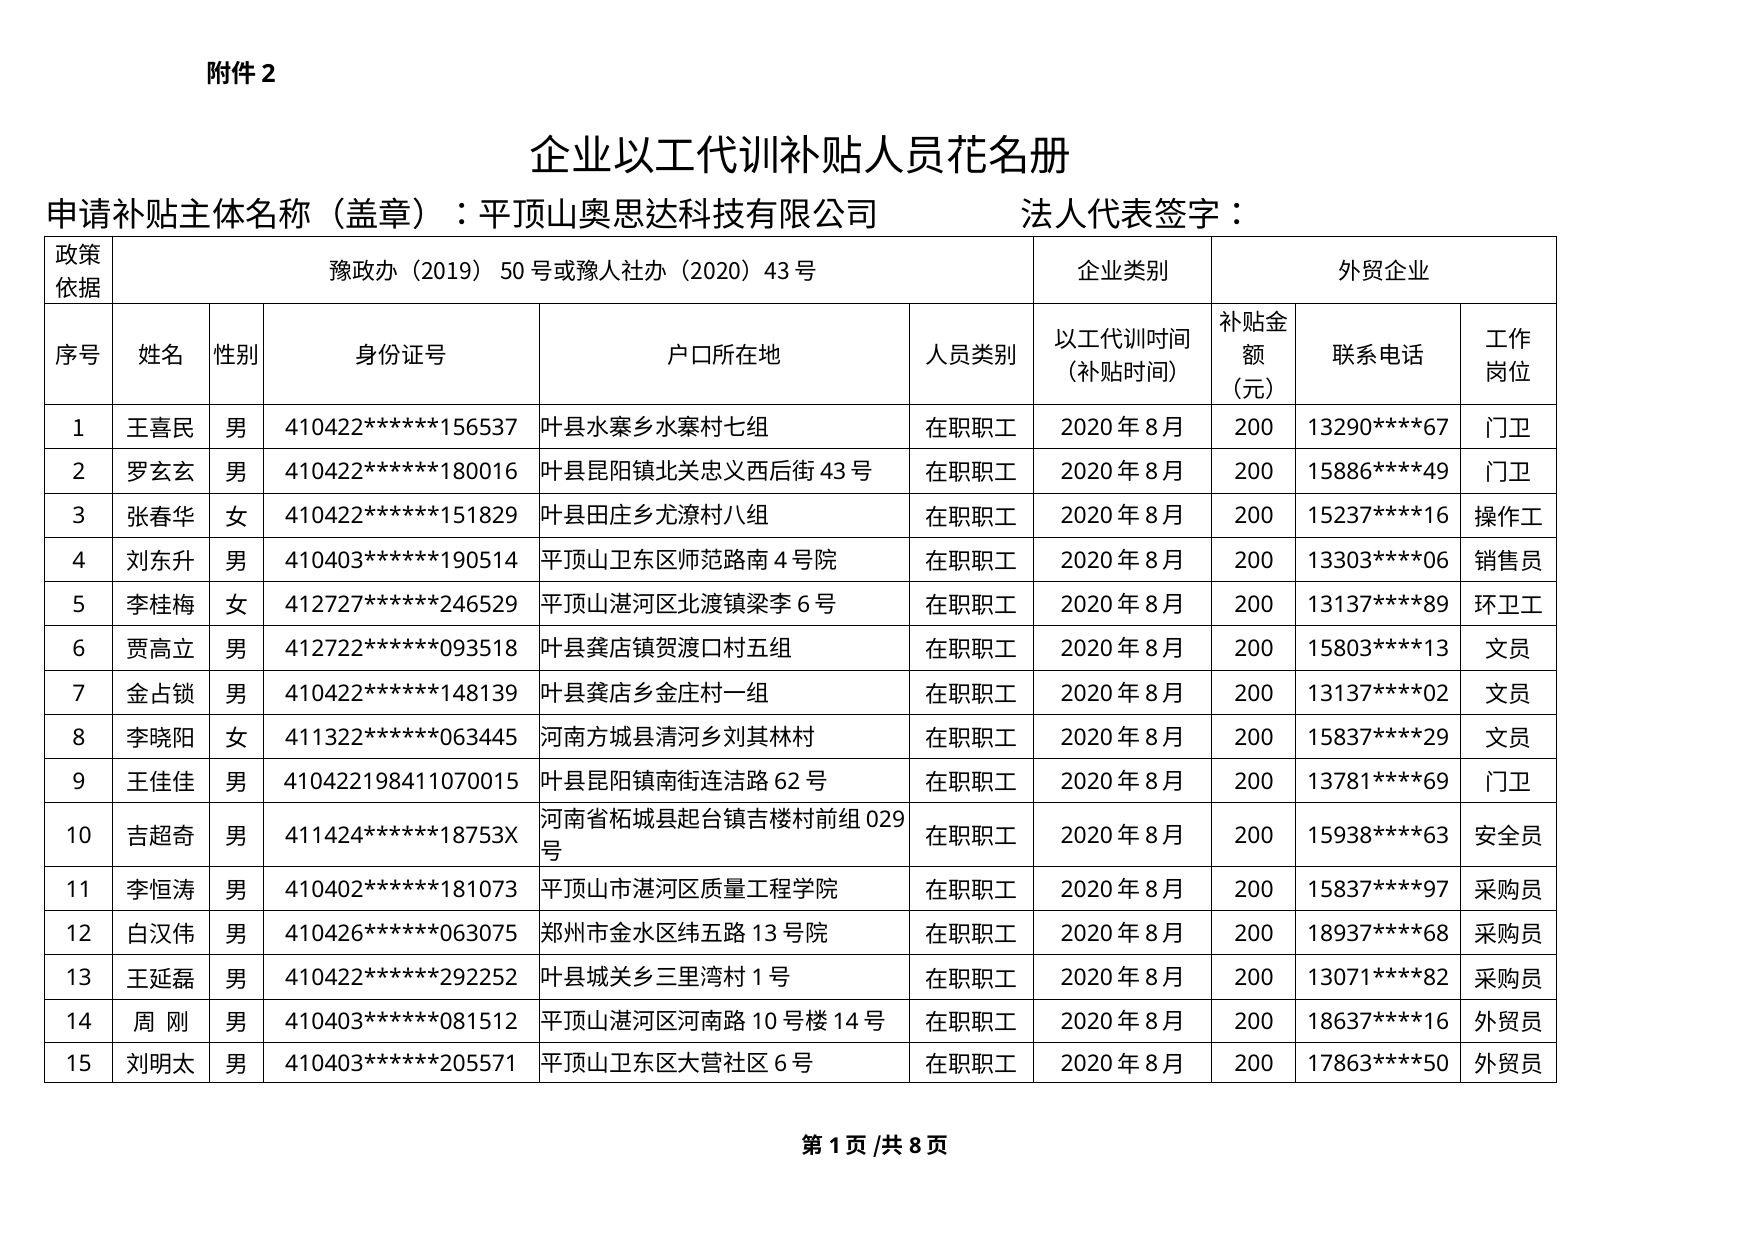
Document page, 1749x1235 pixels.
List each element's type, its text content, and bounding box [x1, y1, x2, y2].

table_cell 17863****50 [1296, 1043, 1460, 1082]
table_cell 户口所在地 [540, 304, 909, 404]
table_cell 王喜民 [113, 405, 209, 448]
table_cell 外贸员 [1461, 1043, 1556, 1082]
table_header 企业以工代训补贴人员花名册 [44, 118, 1556, 187]
table_cell 200 [1212, 671, 1295, 714]
table_cell 门卫 [1461, 759, 1556, 802]
table_cell 2020年8月 [1034, 1043, 1211, 1082]
table_cell 李桂梅 [113, 582, 209, 625]
table_cell 412727******246529 [264, 582, 539, 625]
table_cell 男 [210, 626, 263, 669]
table_cell 吉超奇 [113, 803, 209, 866]
table_cell 410422198411070015 [264, 759, 539, 802]
table_cell 200 [1212, 1000, 1295, 1042]
table_cell 在职职工 [910, 1043, 1033, 1082]
table_cell 序号 [45, 304, 112, 404]
table_cell 在职职工 [910, 671, 1033, 714]
table_cell 1 [45, 405, 112, 448]
table_cell 410403******205571 [264, 1043, 539, 1082]
table_cell 2020年8月 [1034, 671, 1211, 714]
table_cell 男 [210, 1043, 263, 1082]
table_cell 411424******18753X [264, 803, 539, 866]
table_cell 2020年8月 [1034, 405, 1211, 448]
table_cell 410422******151829 [264, 494, 539, 537]
table_cell 男 [210, 405, 263, 448]
table_cell 补贴金额（元） [1212, 304, 1295, 404]
table_cell 平顶山湛河区北渡镇梁李6号 [540, 582, 909, 625]
table_cell 王延磊 [113, 955, 209, 999]
table_cell 罗玄玄 [113, 449, 209, 492]
table_cell 14 [45, 1000, 112, 1042]
table_cell 2020年8月 [1034, 955, 1211, 999]
table_cell 200 [1212, 582, 1295, 625]
table_cell 男 [210, 538, 263, 581]
table_cell 410422******292252 [264, 955, 539, 999]
table_cell 410403******081512 [264, 1000, 539, 1042]
table_cell 文员 [1461, 715, 1556, 758]
table_cell 在职职工 [910, 538, 1033, 581]
table_cell 男 [210, 759, 263, 802]
table_cell 女 [210, 715, 263, 758]
table_cell 200 [1212, 449, 1295, 492]
table_cell 门卫 [1461, 405, 1556, 448]
table_cell 在职职工 [910, 715, 1033, 758]
table_cell 在职职工 [910, 494, 1033, 537]
table_cell 200 [1212, 803, 1295, 866]
table_cell 在职职工 [910, 759, 1033, 802]
table_cell 2020年8月 [1034, 626, 1211, 669]
table_cell 门卫 [1461, 449, 1556, 492]
table_cell 男 [210, 449, 263, 492]
table_cell 叶县田庄乡尤潦村八组 [540, 494, 909, 537]
table_cell 2020年8月 [1034, 803, 1211, 866]
table_cell 张春华 [113, 494, 209, 537]
table_cell 200 [1212, 538, 1295, 581]
table_cell 18637****16 [1296, 1000, 1460, 1042]
table_cell 采购员 [1461, 955, 1556, 999]
table_cell 男 [210, 671, 263, 714]
table_cell 13071****82 [1296, 955, 1460, 999]
table_cell 叶县水寨乡水寨村七组 [540, 405, 909, 448]
table_cell 采购员 [1461, 911, 1556, 954]
table_cell 在职职工 [910, 405, 1033, 448]
table_cell 412722******093518 [264, 626, 539, 669]
table_cell 企业类别 [1034, 237, 1211, 303]
table_cell 周 刚 [113, 1000, 209, 1042]
table_cell 操作工 [1461, 494, 1556, 537]
table_cell 刘东升 [113, 538, 209, 581]
table_cell 平顶山卫东区师范路南4号院 [540, 538, 909, 581]
table_cell 8 [45, 715, 112, 758]
table_cell 200 [1212, 494, 1295, 537]
table_cell 15803****13 [1296, 626, 1460, 669]
table_cell 9 [45, 759, 112, 802]
table_cell 联系电话 [1296, 304, 1460, 404]
table_cell 王佳佳 [113, 759, 209, 802]
table_cell 2020年8月 [1034, 867, 1211, 910]
table_cell 在职职工 [910, 803, 1033, 866]
table_cell 15886****49 [1296, 449, 1460, 492]
table_cell 工作 岗位 [1461, 304, 1556, 404]
table_cell 13137****89 [1296, 582, 1460, 625]
table_cell 200 [1212, 626, 1295, 669]
table_cell 2020年8月 [1034, 911, 1211, 954]
table_cell 4 [45, 538, 112, 581]
table_cell 15237****16 [1296, 494, 1460, 537]
table_cell 2020年8月 [1034, 715, 1211, 758]
table_cell 410422******156537 [264, 405, 539, 448]
table_cell 200 [1212, 955, 1295, 999]
table_cell 李晓阳 [113, 715, 209, 758]
table_cell 刘明太 [113, 1043, 209, 1082]
table_cell 2 [45, 449, 112, 492]
table_cell 13 [45, 955, 112, 999]
table_cell 豫政办（2019） 50号或豫人社办（2020）43号 [113, 237, 1033, 303]
table_cell 以工代训吋间 （补贴时间） [1034, 304, 1211, 404]
table_cell 男 [210, 955, 263, 999]
table_cell 申请补贴主体名称（盖章）：平顶山奧思达科技有限公司 法人代表签字： [44, 188, 1556, 236]
table_cell 身份证号 [264, 304, 539, 404]
table_cell 叶县城关乡三里湾村1号 [540, 955, 909, 999]
table_cell 410422******148139 [264, 671, 539, 714]
table_cell 文员 [1461, 626, 1556, 669]
table_cell 13303****06 [1296, 538, 1460, 581]
table_cell 200 [1212, 867, 1295, 910]
table_cell 411322******063445 [264, 715, 539, 758]
table_cell 在职职工 [910, 911, 1033, 954]
table_cell 在职职工 [910, 1000, 1033, 1042]
table_cell 410402******181073 [264, 867, 539, 910]
table_cell 11 [45, 867, 112, 910]
table_cell 2020年8月 [1034, 1000, 1211, 1042]
table_cell 6 [45, 626, 112, 669]
table_cell 410403******190514 [264, 538, 539, 581]
table_cell 叶县龚店乡金庄村一组 [540, 671, 909, 714]
table_cell 文员 [1461, 671, 1556, 714]
table_cell 10 [45, 803, 112, 866]
table_cell 外贸员 [1461, 1000, 1556, 1042]
table_cell 平顶山卫东区大营社区6号 [540, 1043, 909, 1082]
table_cell 200 [1212, 715, 1295, 758]
table_cell 5 [45, 582, 112, 625]
table_cell 河南省柘城县起台镇吉楼村前组029号 [540, 803, 909, 866]
table_cell 在职职工 [910, 582, 1033, 625]
table_cell 女 [210, 582, 263, 625]
table_cell 13781****69 [1296, 759, 1460, 802]
table_cell 15938****63 [1296, 803, 1460, 866]
table_cell 外贸企业 [1212, 237, 1556, 303]
table_cell 410426******063075 [264, 911, 539, 954]
table_cell 叶县龚店镇贺渡口村五组 [540, 626, 909, 669]
table_cell 销售员 [1461, 538, 1556, 581]
table_cell 200 [1212, 1043, 1295, 1082]
table_cell 人员类别 [910, 304, 1033, 404]
table_cell 男 [210, 803, 263, 866]
table_cell 12 [45, 911, 112, 954]
table_cell 2020年8月 [1034, 494, 1211, 537]
table_cell 2020年8月 [1034, 449, 1211, 492]
table_cell 男 [210, 867, 263, 910]
table_cell 2020年8月 [1034, 538, 1211, 581]
table_cell 环卫工 [1461, 582, 1556, 625]
table_cell 410422******180016 [264, 449, 539, 492]
table_cell 白汉伟 [113, 911, 209, 954]
table_cell 13137****02 [1296, 671, 1460, 714]
table_cell 姓名 [113, 304, 209, 404]
table_cell 7 [45, 671, 112, 714]
table_cell 安全员 [1461, 803, 1556, 866]
table_cell 15837****97 [1296, 867, 1460, 910]
table_cell 2020年8月 [1034, 582, 1211, 625]
table_cell 200 [1212, 759, 1295, 802]
table_cell 15837****29 [1296, 715, 1460, 758]
table_cell 贾高立 [113, 626, 209, 669]
table_cell 男 [210, 1000, 263, 1042]
table_cell 政策 依据 [45, 237, 112, 303]
table_cell 男 [210, 911, 263, 954]
table_cell 性别 [210, 304, 263, 404]
table_cell 叶县昆阳镇南街连洁路62号 [540, 759, 909, 802]
table_cell 在职职工 [910, 449, 1033, 492]
table_cell 平顶山湛河区河南路10号楼14号 [540, 1000, 909, 1042]
table_cell 女 [210, 494, 263, 537]
table_cell 2020年8月 [1034, 759, 1211, 802]
table_cell 在职职工 [910, 867, 1033, 910]
table_cell 13290****67 [1296, 405, 1460, 448]
table_cell 李恒涛 [113, 867, 209, 910]
table_cell 200 [1212, 405, 1295, 448]
table_cell 平顶山市湛河区质量工程学院 [540, 867, 909, 910]
table_cell 河南方城县清河乡刘其林村 [540, 715, 909, 758]
table_cell 在职职工 [910, 955, 1033, 999]
table_cell 15 [45, 1043, 112, 1082]
table_cell 郑州市金水区纬五路13号院 [540, 911, 909, 954]
table_cell 200 [1212, 911, 1295, 954]
table_cell 叶县昆阳镇北关忠义西后街43号 [540, 449, 909, 492]
table_cell 金占锁 [113, 671, 209, 714]
table_cell 18937****68 [1296, 911, 1460, 954]
table_cell 3 [45, 494, 112, 537]
table_cell 在职职工 [910, 626, 1033, 669]
table_cell 采购员 [1461, 867, 1556, 910]
